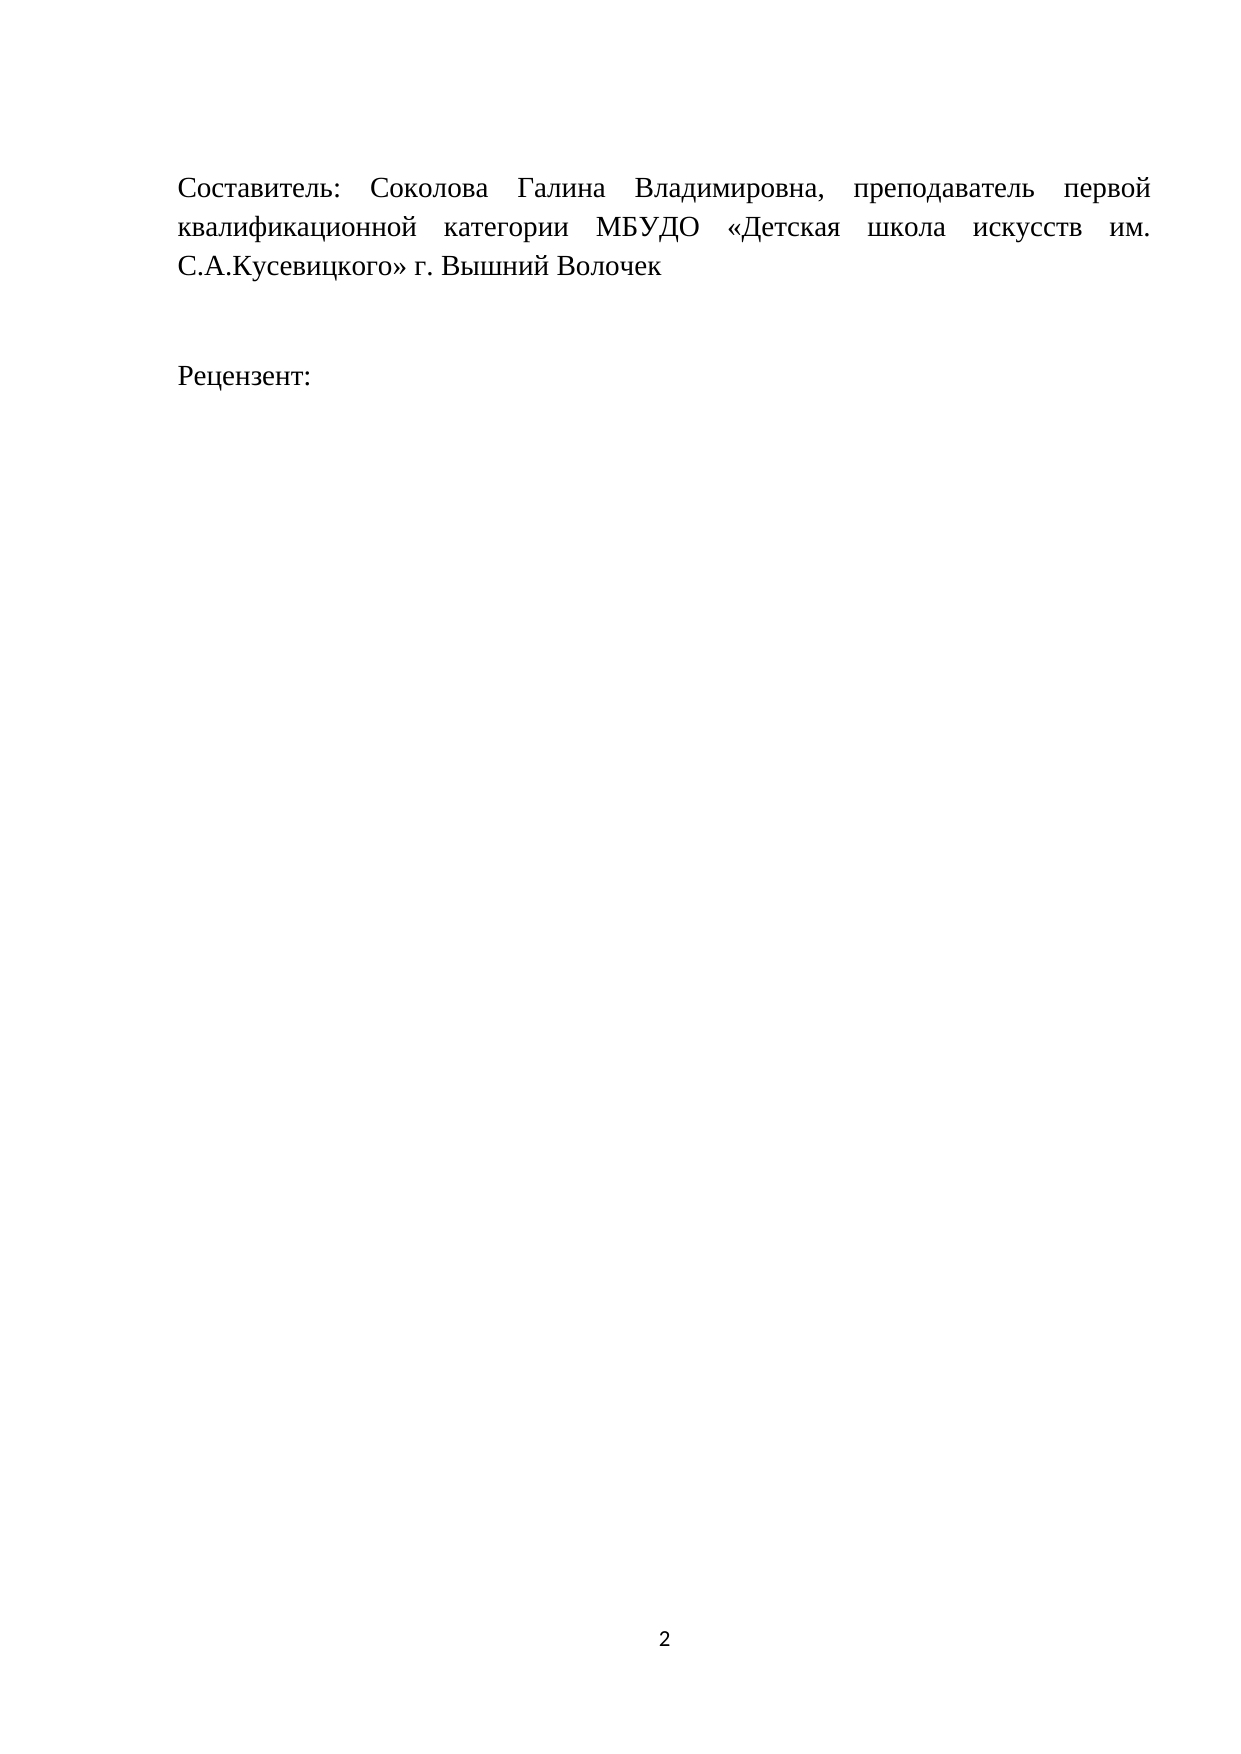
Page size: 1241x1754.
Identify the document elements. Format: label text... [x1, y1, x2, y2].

text Составитель: Соколова Галина Владимировна, преподаватель первой квалификационной категории МБУДО «Детская школа искусств им. С.А.Кусевицкого» г. Вышний Волочек [177, 171, 1152, 281]
text Рецензент: [177, 358, 1152, 392]
